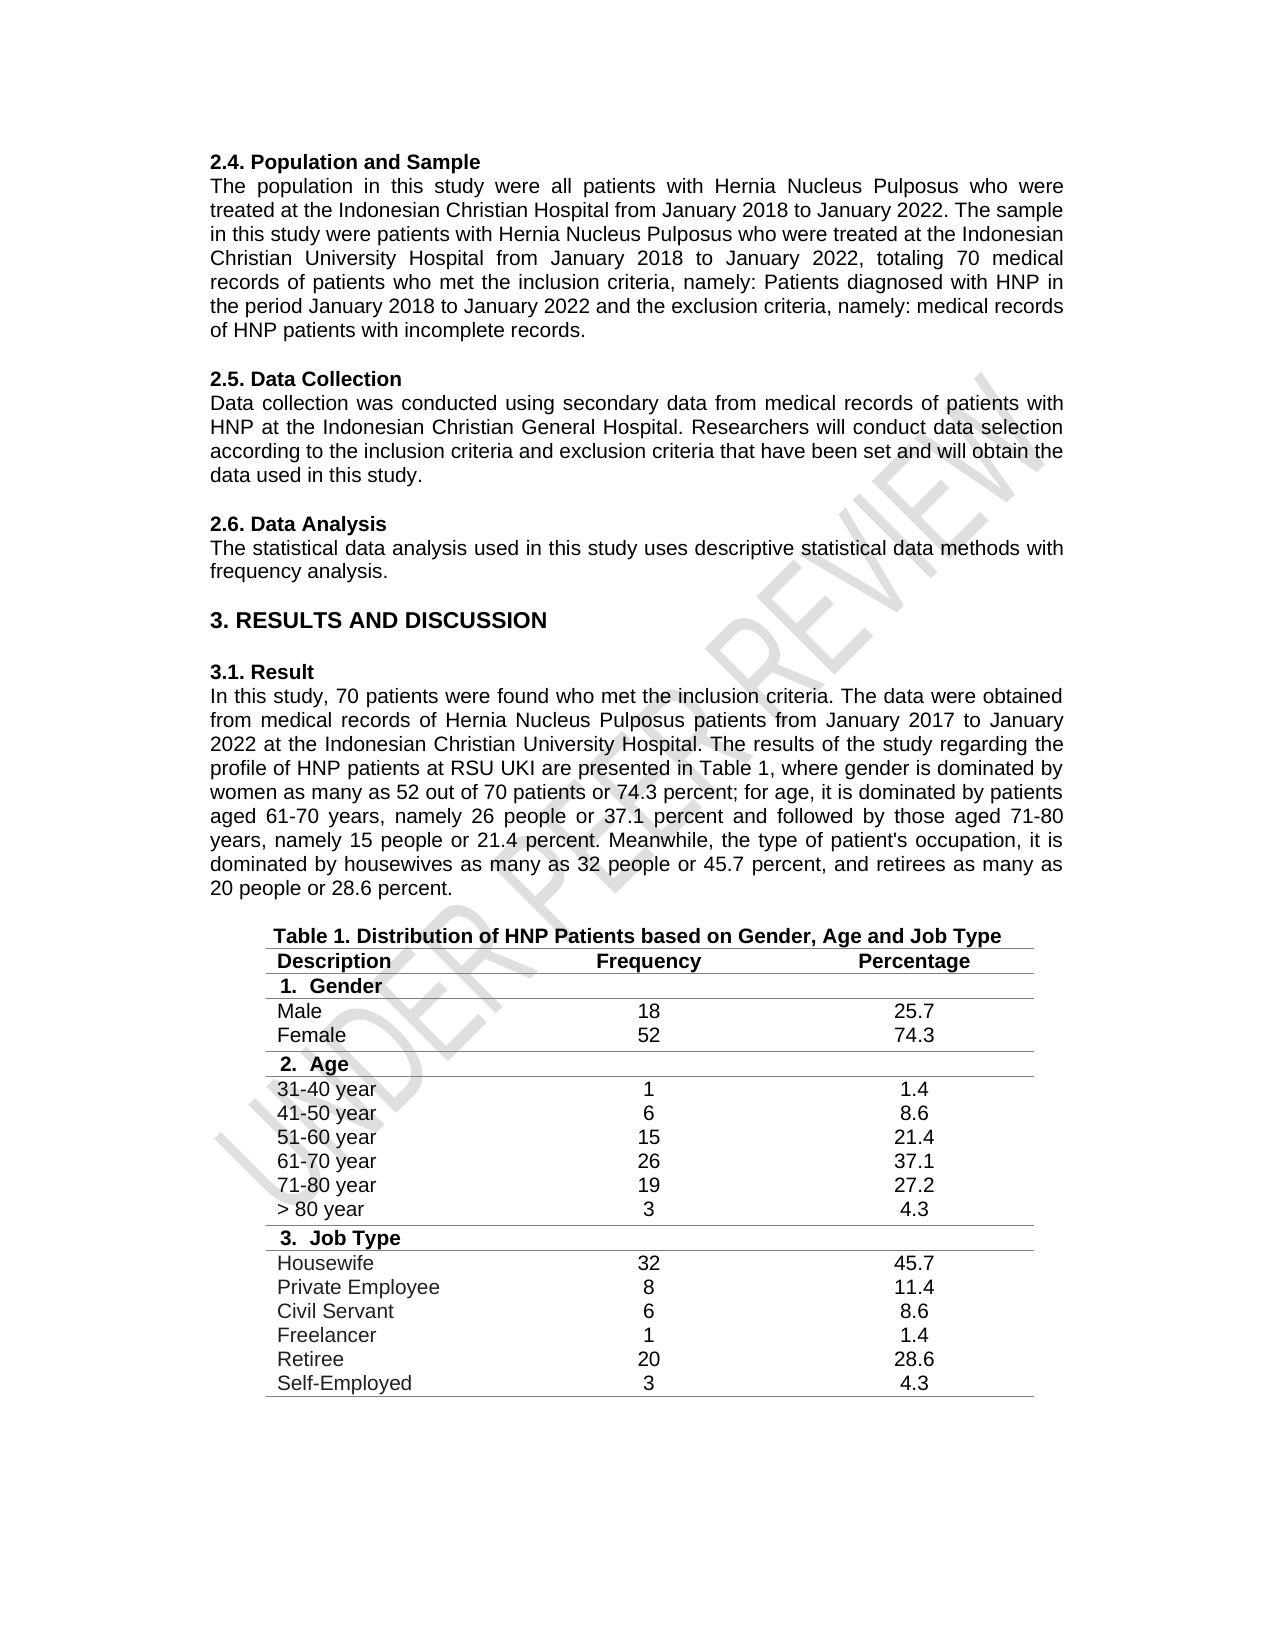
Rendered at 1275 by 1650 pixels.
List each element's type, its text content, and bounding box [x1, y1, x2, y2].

table_cell 18 52 [503, 999, 795, 1051]
table_header Description [266, 949, 502, 972]
table_header Frequency [503, 949, 795, 972]
table_cell 1 6 15 26 19 3 [503, 1077, 795, 1224]
text Table 1. Distribution of HNP Patients based on Gender, Age and Job Type [210, 923, 1065, 947]
table_header Percentage [795, 949, 1033, 972]
text Data collection was conducted using secondary data from medical records of patients with HNP at the Indonesian Christian General Hospital. Researchers will conduct data selection according to the inclusion criteria and exclusion criteria that have been set and will obtain the data used in this study. [210, 391, 1065, 486]
table_cell Male Female [266, 999, 502, 1051]
table_cell 45.7 11.4 8.6 1.4 28.6 4.3 [795, 1251, 1033, 1396]
table_cell Gender [266, 974, 1033, 997]
text 2.4. Population and Sample [210, 150, 1065, 174]
text The population in this study were all patients with Hernia Nucleus Pulposus who were treated at the Indonesian Christian Hospital from January 2018 to January 2022. The sample in this study were patients with Hernia Nucleus Pulposus who were treated at the Indonesian Christian University Hospital from January 2018 to January 2022, totaling 70 medical records of patients who met the inclusion criteria, namely: Patients diagnosed with HNP in the period January 2018 to January 2022 and the exclusion criteria, namely: medical records of HNP patients with incomplete records. [210, 174, 1065, 342]
table_cell Housewife Private Employee Civil Servant Freelancer Retiree Self-Employed [266, 1251, 502, 1396]
text In this study, 70 patients were found who met the inclusion criteria. The data were obtained from medical records of Hernia Nucleus Pulposus patients from January 2017 to January 2022 at the Indonesian Christian University Hospital. The results of the study regarding the profile of HNP patients at RSU UKI are presented in Table 1, where gender is dominated by women as many as 52 out of 70 patients or 74.3 percent; for age, it is dominated by patients aged 61-70 years, namely 26 people or 37.1 percent and followed by those aged 71-80 years, namely 15 people or 21.4 percent. Meanwhile, the type of patient's occupation, it is dominated by housewives as many as 32 people or 45.7 percent, and retirees as many as 20 people or 28.6 percent. [210, 684, 1065, 899]
table_cell 1.4 8.6 21.4 37.1 27.2 4.3 [795, 1077, 1033, 1224]
text 3. results and discussion [210, 607, 1065, 634]
table_cell Age [266, 1052, 1033, 1076]
table_cell 32 8 6 1 20 3 [503, 1251, 795, 1396]
text The statistical data analysis used in this study uses descriptive statistical data methods with frequency analysis. [210, 535, 1065, 583]
text 2.5. Data Collection [210, 367, 1065, 391]
text 3.1. Result [210, 660, 1065, 684]
table_cell 31-40 year 41-50 year 51-60 year 61-70 year 71-80 year > 80 year [266, 1077, 502, 1224]
table_cell 25.7 74.3 [795, 999, 1033, 1051]
table_cell Job Type [266, 1226, 1033, 1249]
text 2.6. Data Analysis [210, 511, 1065, 535]
